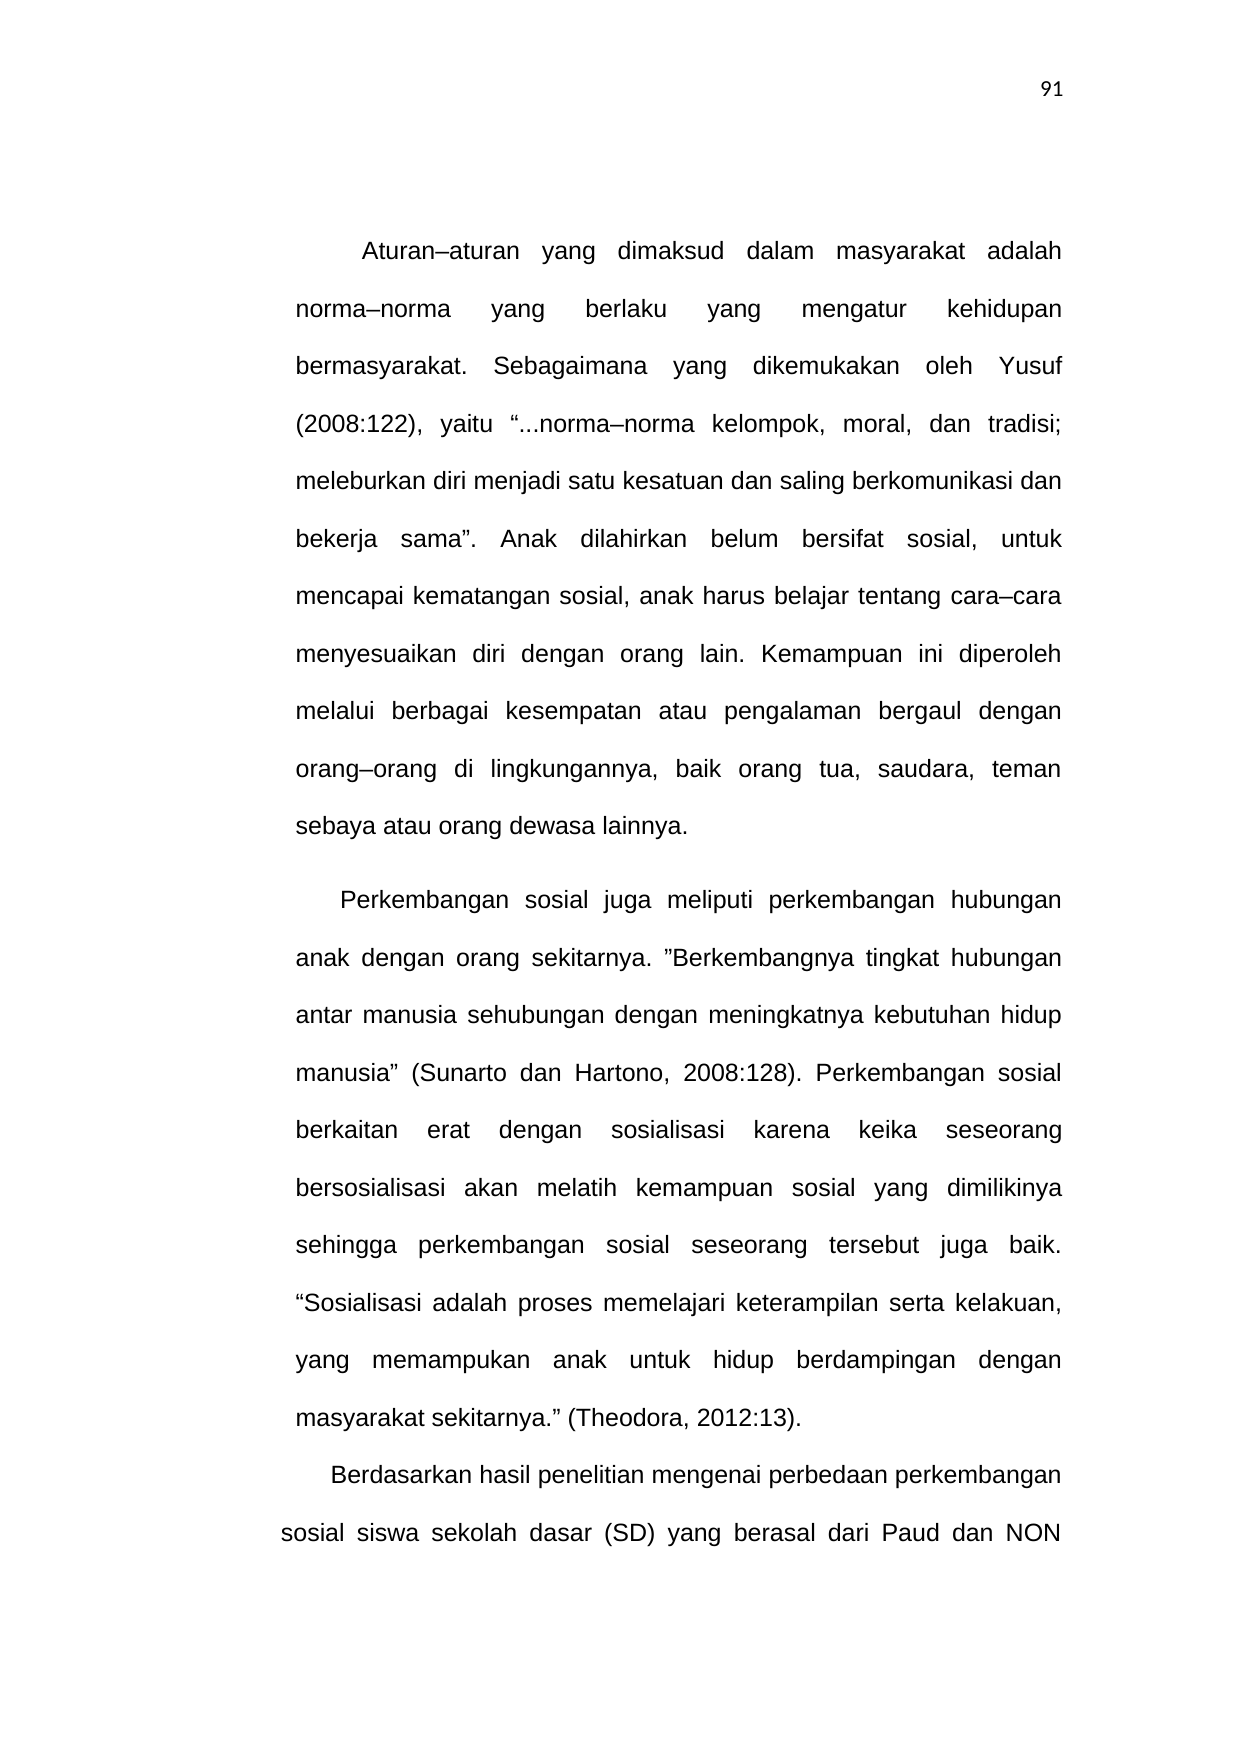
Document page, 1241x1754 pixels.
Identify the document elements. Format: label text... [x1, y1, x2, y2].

text Aturan–aturan yang dimaksud dalam masyarakat adalah norma–norma yang berlaku yang mengatur kehidupan bermasyarakat. Sebagaimana yang dikemukakan oleh Yusuf (2008:122), yaitu “...norma–norma kelompok, moral, dan tradisi; meleburkan diri menjadi satu kesatuan dan saling berkomunikasi dan bekerja sama”. Anak dilahirkan belum bersifat sosial, untuk mencapai kematangan sosial, anak harus belajar tentang cara–cara menyesuaikan diri dengan orang lain. Kemampuan ini diperoleh melalui berbagai kesempatan atau pengalaman bergaul dengan orang–orang di lingkungannya, baik orang tua, saudara, teman sebaya atau orang dewasa lainnya. [295, 236, 1063, 840]
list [281, 1460, 1063, 1547]
list Perkembangan sosial juga meliputi perkembangan hubungan anak dengan orang sekitarnya. ”Berkembangnya tingkat hubungan antar manusia sehubungan dengan meningkatnya kebutuhan hidup manusia” (Sunarto dan Hartono, 2008:128). Perkembangan sosial berkaitan erat dengan sosialisasi karena keika seseorang bersosialisasi akan melatih kemampuan sosial yang dimilikinya sehingga perkembangan sosial seseorang tersebut juga baik. “Sosialisasi adalah proses memelajari keterampilan serta kelakuan, yang memampukan anak untuk hidup berdampingan dengan masyarakat sekitarnya.” (Theodora, 2012:13). [295, 885, 1063, 1432]
